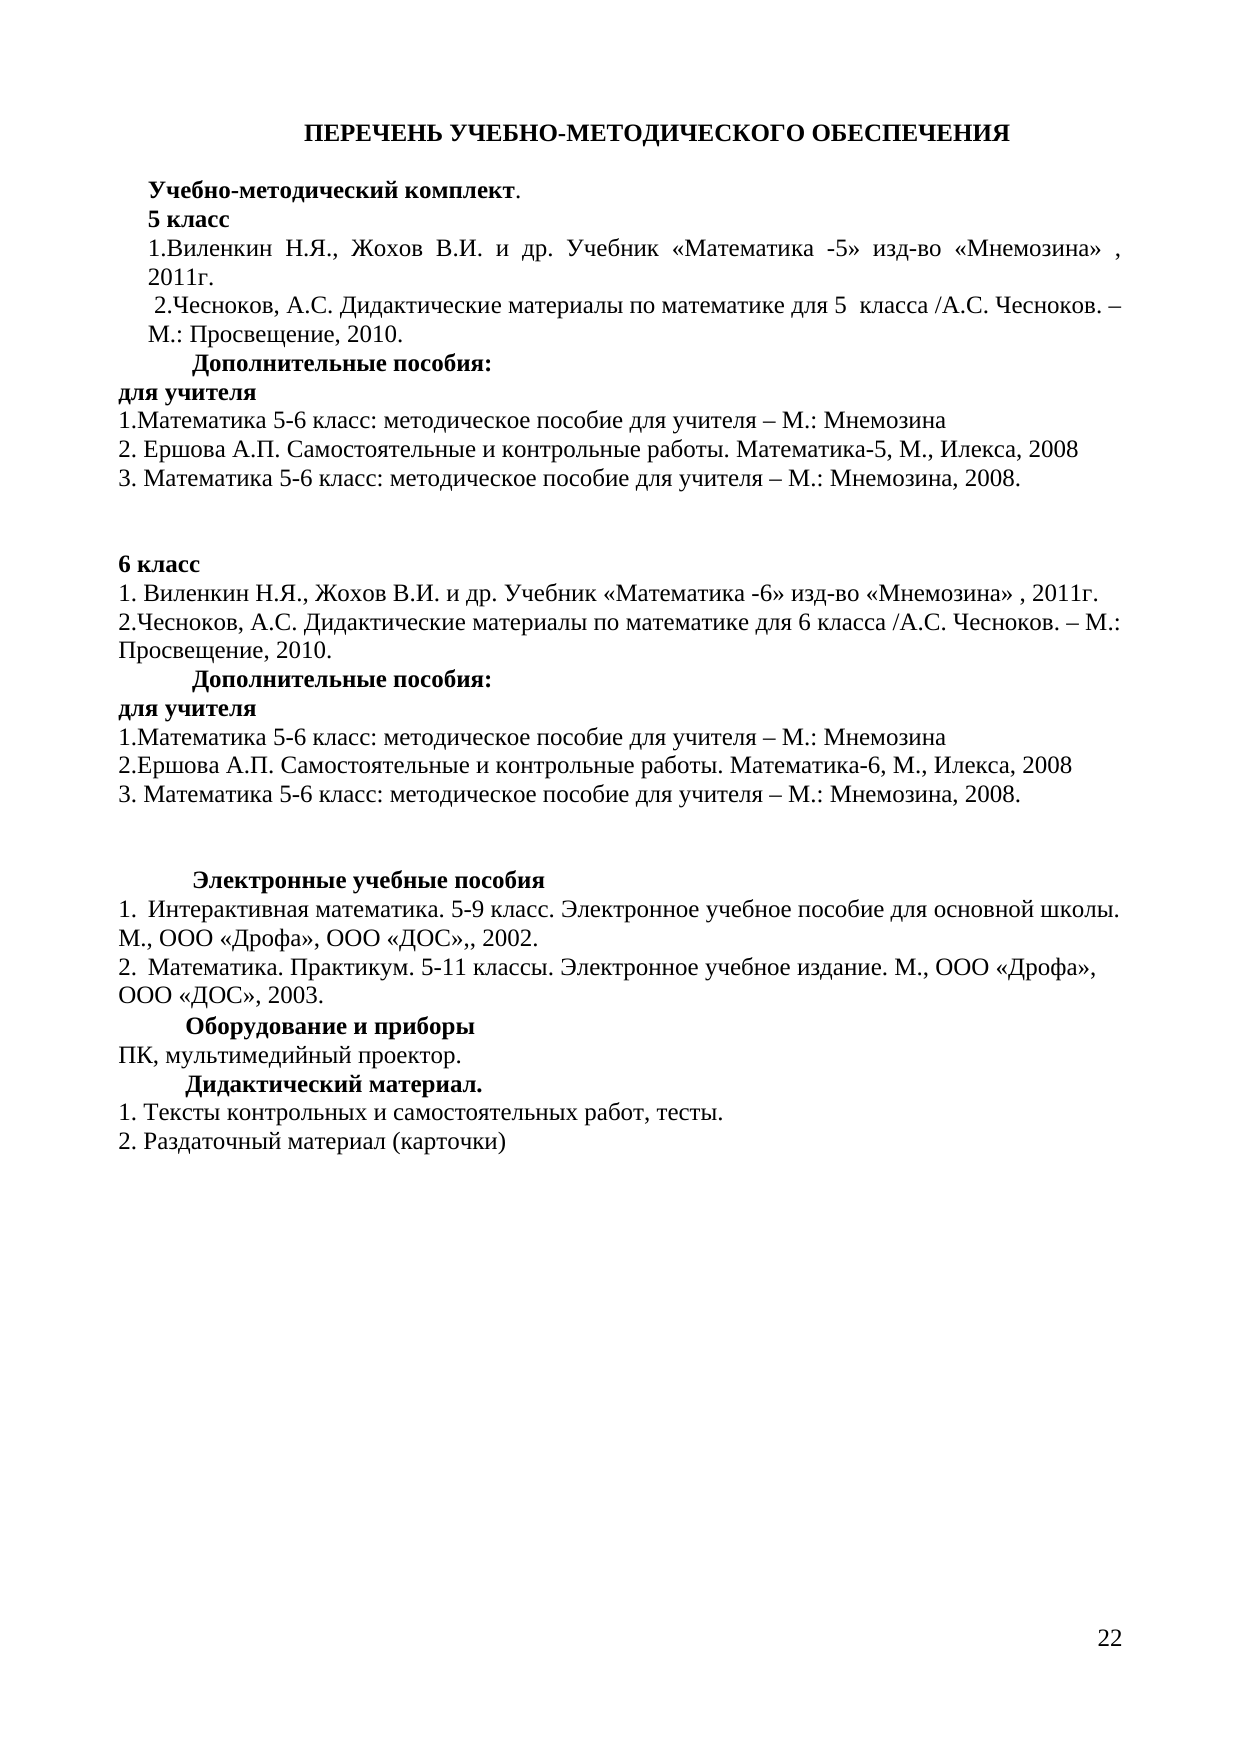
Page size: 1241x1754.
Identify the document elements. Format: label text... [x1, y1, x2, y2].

text 1.Математика 5-6 класс: методическое пособие для учителя – М.: Мнемозина [118, 406, 1122, 434]
text ПЕРЕЧЕНЬ УЧЕБНО-МЕТОДИЧЕСКОГО ОБЕСПЕЧЕНИЯ [118, 118, 1122, 147]
text 2. Ершова А.П. Самостоятельные и контрольные работы. Математика-5, М., Илекса, 2008 [118, 434, 1122, 463]
text ПК, мультимедийный проектор. [118, 1040, 1122, 1069]
text 6 класс [118, 549, 1122, 578]
text Дополнительные пособия: [118, 348, 1122, 377]
text Учебно-методический комплект. [148, 176, 1122, 204]
text 5 класс [148, 204, 1122, 233]
text 1. Виленкин Н.Я., Жохов В.И. и др. Учебник «Математика -6» изд-во «Мнемозина» , 2011г. [118, 578, 1122, 607]
list Математика. Практикум. 5-11 классы. Электронное учебное издание. М., ООО «Дрофа», ООО «ДОС», 2003. [118, 952, 1122, 1009]
text Дидактический материал. [185, 1069, 1122, 1097]
text 3. Математика 5-6 класс: методическое пособие для учителя – М.: Мнемозина, 2008. [118, 463, 1122, 492]
text 1.Математика 5-6 класс: методическое пособие для учителя – М.: Мнемозина [118, 722, 1122, 751]
text 3. Математика 5-6 класс: методическое пособие для учителя – М.: Мнемозина, 2008. [118, 779, 1122, 808]
text для учителя [118, 377, 1122, 406]
text Дополнительные пособия: [118, 664, 1122, 693]
text 1. Тексты контрольных и самостоятельных работ, тесты. [118, 1097, 1122, 1126]
text 2.Чесноков, А.С. Дидактические материалы по математике для 6 класса /А.С. Чесноков. – М.: Просвещение, 2010. [118, 607, 1122, 664]
text 1.Виленкин Н.Я., Жохов В.И. и др. Учебник «Математика -5» изд-во «Мнемозина» , 2011г. [148, 233, 1122, 291]
text 2. Раздаточный материал (карточки) [118, 1126, 1122, 1155]
text Оборудование и приборы [185, 1009, 1122, 1040]
text Электронные учебные пособия [118, 866, 1122, 894]
text для учителя [118, 693, 1122, 722]
text 2.Ершова А.П. Самостоятельные и контрольные работы. Математика-6, М., Илекса, 2008 [118, 751, 1122, 779]
list Интерактивная математика. 5-9 класс. Электронное учебное пособие для основной школы. М., ООО «Дрофа», ООО «ДОС»,, 2002. [118, 894, 1122, 952]
text 2.Чесноков, А.С. Дидактические материалы по математике для 5 класса /А.С. Чесноков. – М.: Просвещение, 2010. [148, 291, 1122, 348]
